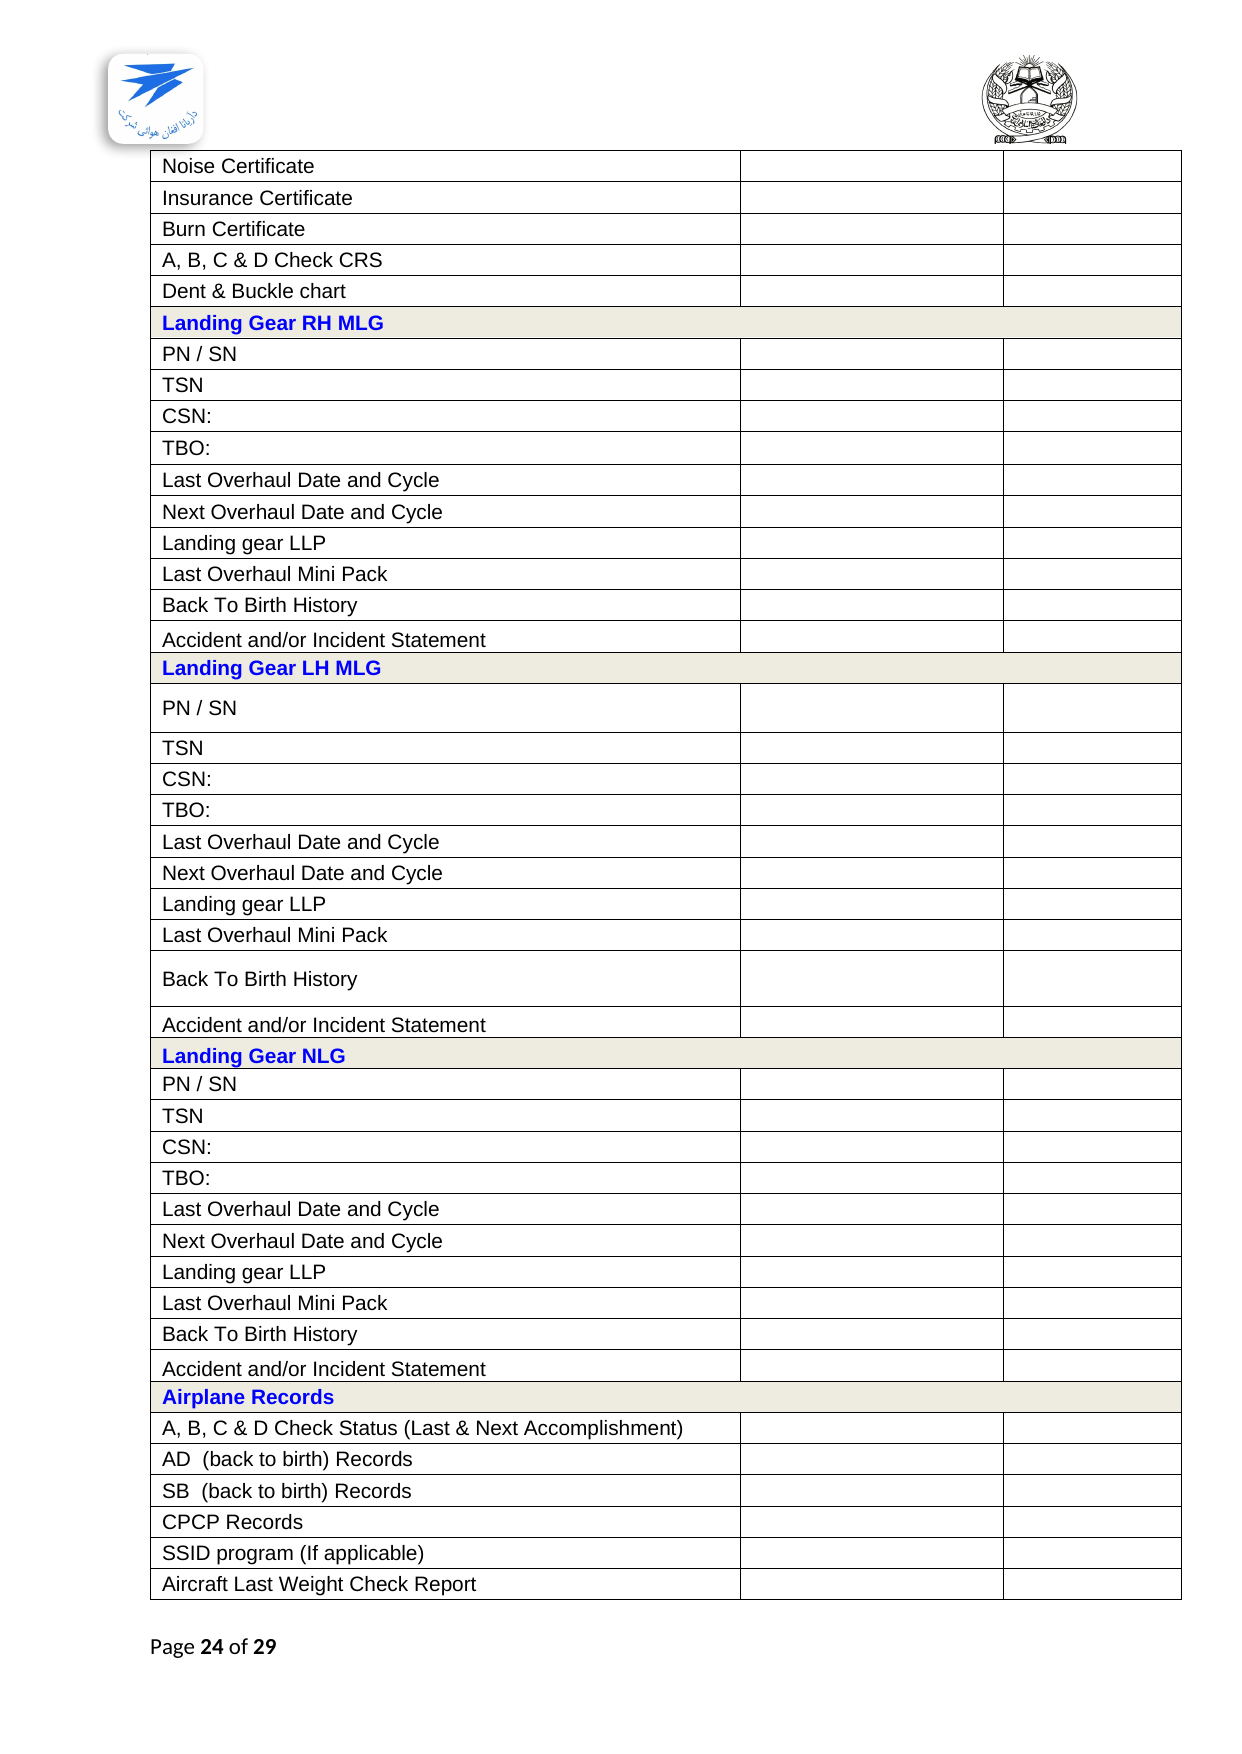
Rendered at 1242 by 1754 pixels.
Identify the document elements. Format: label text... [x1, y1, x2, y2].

table_cell [1004, 1132, 1181, 1162]
table_cell Last Overhaul Mini Pack [151, 559, 740, 589]
table_cell [1004, 528, 1181, 558]
table_cell [1004, 1163, 1181, 1193]
table_cell [1004, 1475, 1181, 1506]
table_cell [1004, 370, 1181, 400]
table_cell [1004, 1288, 1181, 1318]
table_cell [741, 528, 1003, 558]
table_cell [1004, 733, 1181, 763]
table_cell PN / SN [151, 684, 740, 732]
table_cell [741, 590, 1003, 620]
table_cell TSN [151, 733, 740, 763]
table_cell [741, 559, 1003, 589]
table_cell [1004, 684, 1181, 732]
table_cell CSN: [151, 1132, 740, 1162]
table_cell [741, 245, 1003, 275]
table_cell [741, 1163, 1003, 1193]
table_cell [1004, 151, 1181, 181]
table_cell CSN: [151, 401, 740, 431]
table_cell [1004, 465, 1181, 495]
table_cell [741, 621, 1003, 652]
table_cell CPCP Records [151, 1507, 740, 1537]
table_cell [1004, 951, 1181, 1006]
table_cell Landing gear LLP [151, 1257, 740, 1287]
table_cell [1004, 858, 1181, 888]
table_cell [1004, 245, 1181, 275]
table_cell [1004, 1100, 1181, 1131]
table_cell AD (back to birth) Records [151, 1444, 740, 1474]
table_cell [1004, 1350, 1181, 1381]
table_cell [1004, 826, 1181, 857]
table_cell Last Overhaul Date and Cycle [151, 826, 740, 857]
table_cell [741, 889, 1003, 919]
table_cell [741, 1319, 1003, 1349]
table_cell [741, 432, 1003, 464]
table_cell [1004, 889, 1181, 919]
table_cell [1004, 182, 1181, 212]
table_cell TBO: [151, 1163, 740, 1193]
table_cell [1004, 339, 1181, 369]
table_cell PN / SN [151, 339, 740, 369]
table_cell [741, 1069, 1003, 1099]
table_cell [741, 764, 1003, 794]
table_cell Back To Birth History [151, 1319, 740, 1349]
table_cell Burn Certificate [151, 214, 740, 244]
table_cell [1004, 1319, 1181, 1349]
table_cell TSN [151, 370, 740, 400]
table_cell TBO: [151, 432, 740, 464]
table_cell A, B, C & D Check Status (Last & Next Accomplishment) [151, 1413, 740, 1443]
table_cell Last Overhaul Mini Pack [151, 920, 740, 950]
table_cell SB (back to birth) Records [151, 1475, 740, 1506]
table_cell Next Overhaul Date and Cycle [151, 496, 740, 527]
table_cell [741, 1194, 1003, 1224]
table_cell [741, 1100, 1003, 1131]
table_cell Accident and/or Incident Statement [151, 1350, 740, 1381]
table_cell [1004, 1069, 1181, 1099]
table_cell [741, 1288, 1003, 1318]
table_cell CSN: [151, 764, 740, 794]
table_cell [741, 684, 1003, 732]
table_cell [1004, 621, 1181, 652]
table_cell [1004, 496, 1181, 527]
table_cell [1004, 1194, 1181, 1224]
table_cell [741, 951, 1003, 1006]
table_cell [741, 1132, 1003, 1162]
table_cell TBO: [151, 795, 740, 825]
table_cell SSID program (If applicable) [151, 1538, 740, 1568]
table_cell Accident and/or Incident Statement [151, 621, 740, 652]
table_cell [741, 370, 1003, 400]
table_cell [1004, 214, 1181, 244]
table_cell Last Overhaul Date and Cycle [151, 1194, 740, 1224]
table_cell TSN [151, 1100, 740, 1131]
table_cell Landing Gear LH MLG [151, 653, 1181, 683]
table_cell [741, 401, 1003, 431]
table_cell [741, 1350, 1003, 1381]
table_cell [741, 1538, 1003, 1568]
table_cell [1004, 276, 1181, 306]
table_cell Landing gear LLP [151, 528, 740, 558]
table_cell [741, 1225, 1003, 1256]
table_cell Landing gear LLP [151, 889, 740, 919]
table_cell [741, 339, 1003, 369]
table_cell [741, 795, 1003, 825]
table_cell [741, 858, 1003, 888]
table_cell PN / SN [151, 1069, 740, 1099]
table_cell [741, 1507, 1003, 1537]
table_cell [1004, 1444, 1181, 1474]
table_cell [741, 1413, 1003, 1443]
table_cell Landing Gear NLG [151, 1038, 1181, 1068]
table_cell [1004, 559, 1181, 589]
table_cell Dent & Buckle chart [151, 276, 740, 306]
table_cell A, B, C & D Check CRS [151, 245, 740, 275]
table_cell [1004, 795, 1181, 825]
table_cell [741, 182, 1003, 212]
table_cell [1004, 1413, 1181, 1443]
table_cell [1004, 1007, 1181, 1037]
table_cell Back To Birth History [151, 590, 740, 620]
table_cell Next Overhaul Date and Cycle [151, 1225, 740, 1256]
table_cell Back To Birth History [151, 951, 740, 1006]
table_cell Accident and/or Incident Statement [151, 1007, 740, 1037]
table_cell [1004, 590, 1181, 620]
table_cell Aircraft Last Weight Check Report [151, 1569, 740, 1599]
table_cell [1004, 1257, 1181, 1287]
table_cell Airplane Records [151, 1382, 1181, 1412]
table_cell [741, 920, 1003, 950]
table_cell [741, 151, 1003, 181]
table_cell [1004, 401, 1181, 431]
table_cell Last Overhaul Mini Pack [151, 1288, 740, 1318]
table_cell [741, 1257, 1003, 1287]
table_cell [741, 214, 1003, 244]
table_cell [741, 1475, 1003, 1506]
table_cell [1004, 1225, 1181, 1256]
table_cell Insurance Certificate [151, 182, 740, 212]
table_cell [1004, 1507, 1181, 1537]
table_cell [1004, 1538, 1181, 1568]
table_cell Last Overhaul Date and Cycle [151, 465, 740, 495]
table_cell Next Overhaul Date and Cycle [151, 858, 740, 888]
table_cell [741, 496, 1003, 527]
table_cell Noise Certificate [151, 151, 740, 181]
table_cell [741, 465, 1003, 495]
table_cell [1004, 764, 1181, 794]
table_cell [1004, 432, 1181, 464]
table_cell [741, 733, 1003, 763]
picture [108, 53, 204, 144]
table_cell [1004, 920, 1181, 950]
table_cell Landing Gear RH MLG [151, 307, 1181, 337]
table_cell [741, 276, 1003, 306]
table_cell [741, 1569, 1003, 1599]
table_cell [741, 826, 1003, 857]
picture [981, 55, 1078, 144]
table_cell [1004, 1569, 1181, 1599]
table_cell [741, 1444, 1003, 1474]
table_cell [741, 1007, 1003, 1037]
